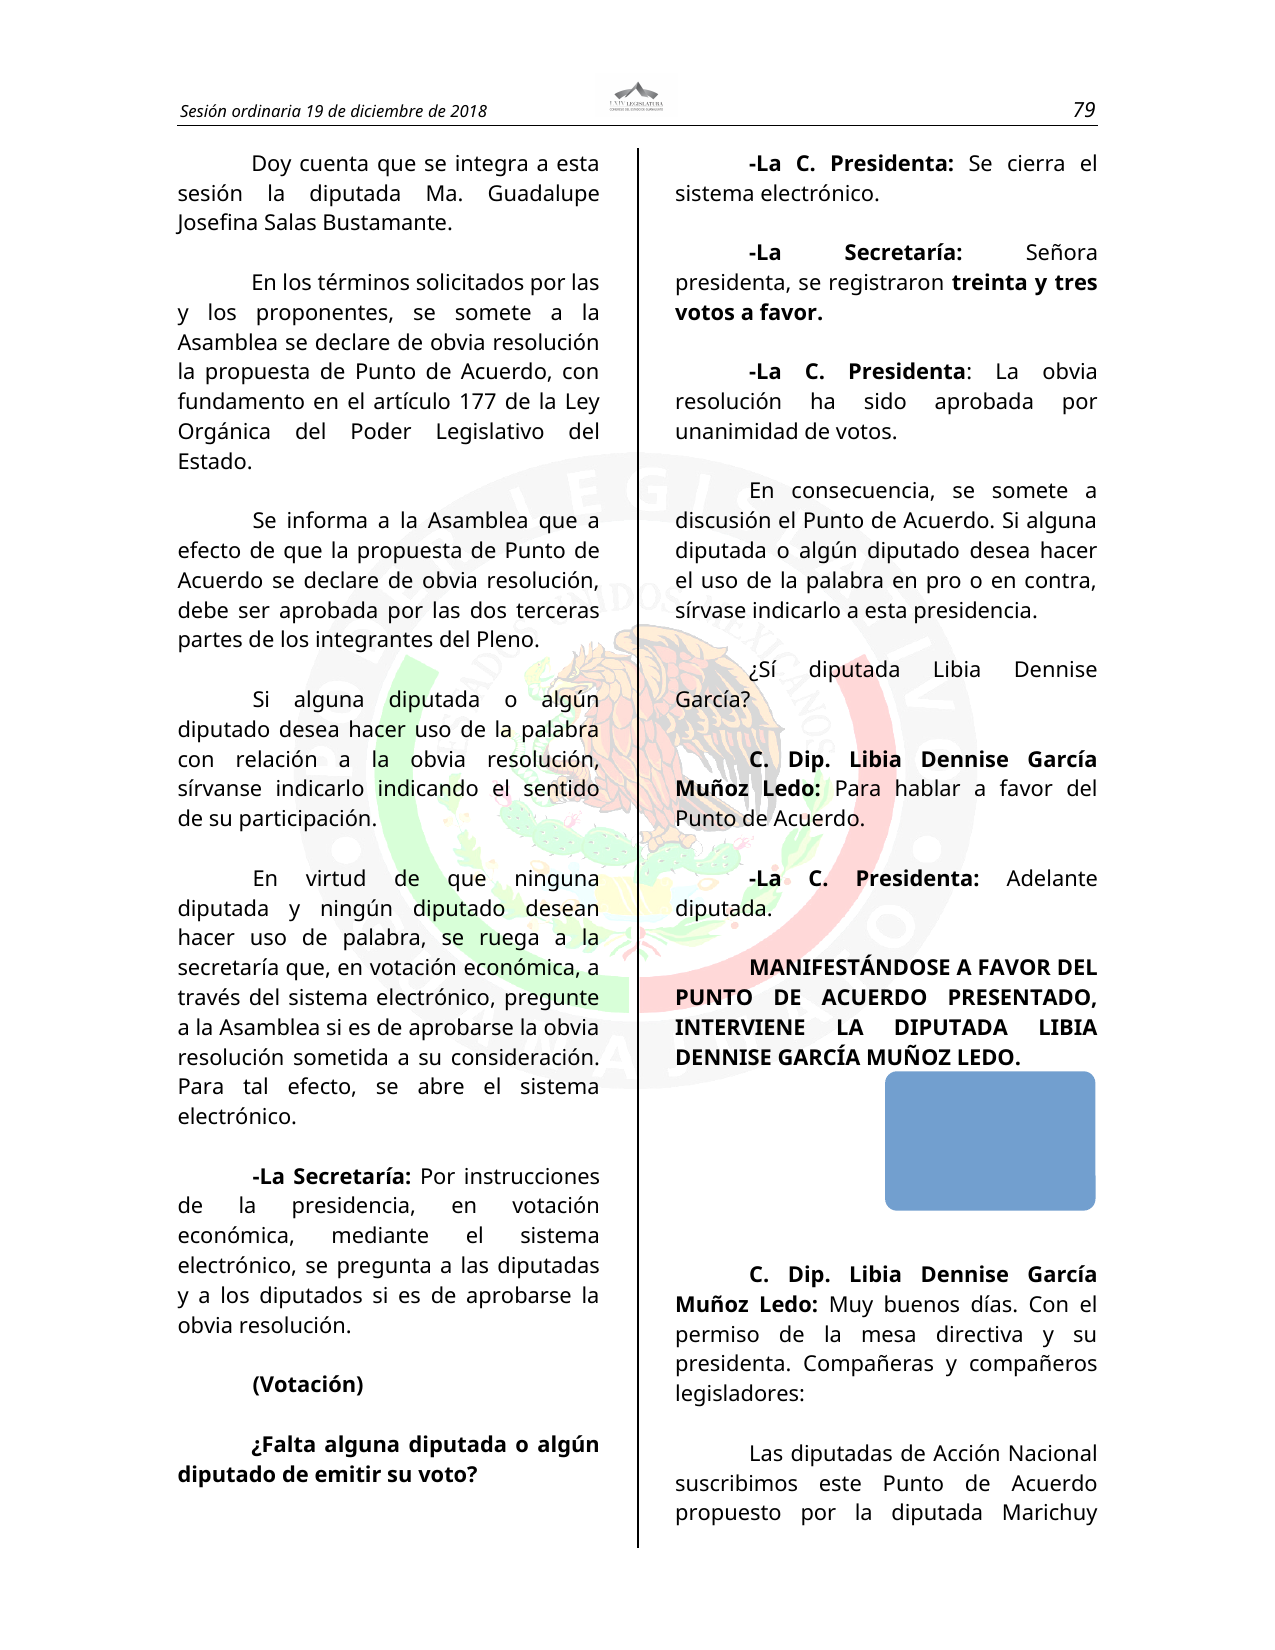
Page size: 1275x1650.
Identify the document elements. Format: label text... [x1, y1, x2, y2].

text -La Secretaría: Señora presidenta, se registraron treinta y tres votos a favor. [675, 237, 1098, 326]
text (Votación) [177, 1369, 600, 1399]
text En consecuencia, se somete a discusión el Punto de Acuerdo. Si alguna diputada o algún diputado desea hacer el uso de la palabra en pro o en contra, sírvase indicarlo a esta presidencia. [675, 475, 1098, 624]
text -La Secretaría: Por instrucciones de la presidencia, en votación económica, mediante el sistema electrónico, se pregunta a las diputadas y a los diputados si es de aprobarse la obvia resolución. [177, 1161, 600, 1339]
text En virtud de que ninguna diputada y ningún diputado desean hacer uso de palabra, se ruega a la secretaría que, en votación económica, a través del sistema electrónico, pregunte a la Asamblea si es de aprobarse la obvia resolución sometida a su consideración. Para tal efecto, se abre el sistema electrónico. [177, 863, 600, 1131]
text En los términos solicitados por las y los proponentes, se somete a la Asamblea se declare de obvia resolución la propuesta de Punto de Acuerdo, con fundamento en el artículo 177 de la Ley Orgánica del Poder Legislativo del Estado. [177, 267, 600, 475]
text Se informa a la Asamblea que a efecto de que la propuesta de Punto de Acuerdo se declare de obvia resolución, debe ser aprobada por las dos terceras partes de los integrantes del Pleno. [177, 505, 600, 654]
text C. Dip. Libia Dennise García Muñoz Ledo: Para hablar a favor del Punto de Acuerdo. [675, 743, 1098, 833]
text Si alguna diputada o algún diputado desea hacer uso de la palabra con relación a la obvia resolución, sírvanse indicarlo indicando el sentido de su participación. [177, 684, 600, 833]
text -La C. Presidenta: Se cierra el sistema electrónico. [675, 148, 1098, 207]
text ¿Sí diputada Libia Dennise García? [675, 654, 1098, 714]
text Doy cuenta que se integra a esta sesión la diputada Ma. Guadalupe Josefina Salas Bustamante. [177, 148, 600, 237]
text C. Dip. Libia Dennise García Muñoz Ledo: Muy buenos días. Con el permiso de la mesa directiva y su presidenta. Compañeras y compañeros legisladores: [675, 1259, 1098, 1408]
text -La C. Presidenta: La obvia resolución ha sido aprobada por unanimidad de votos. [675, 356, 1098, 446]
text MANIFESTÁNDOSE A FAVOR DEL PUNTO DE ACUERDO PRESENTADO, INTERVIENE LA DIPUTADA LIBIA DENNISE GARCÍA MUÑOZ LEDO. [675, 952, 1098, 1071]
picture [595, 73, 678, 117]
text -La C. Presidenta: Adelante diputada. [675, 863, 1098, 922]
text ¿Falta alguna diputada o algún diputado de emitir su voto? [177, 1429, 600, 1488]
